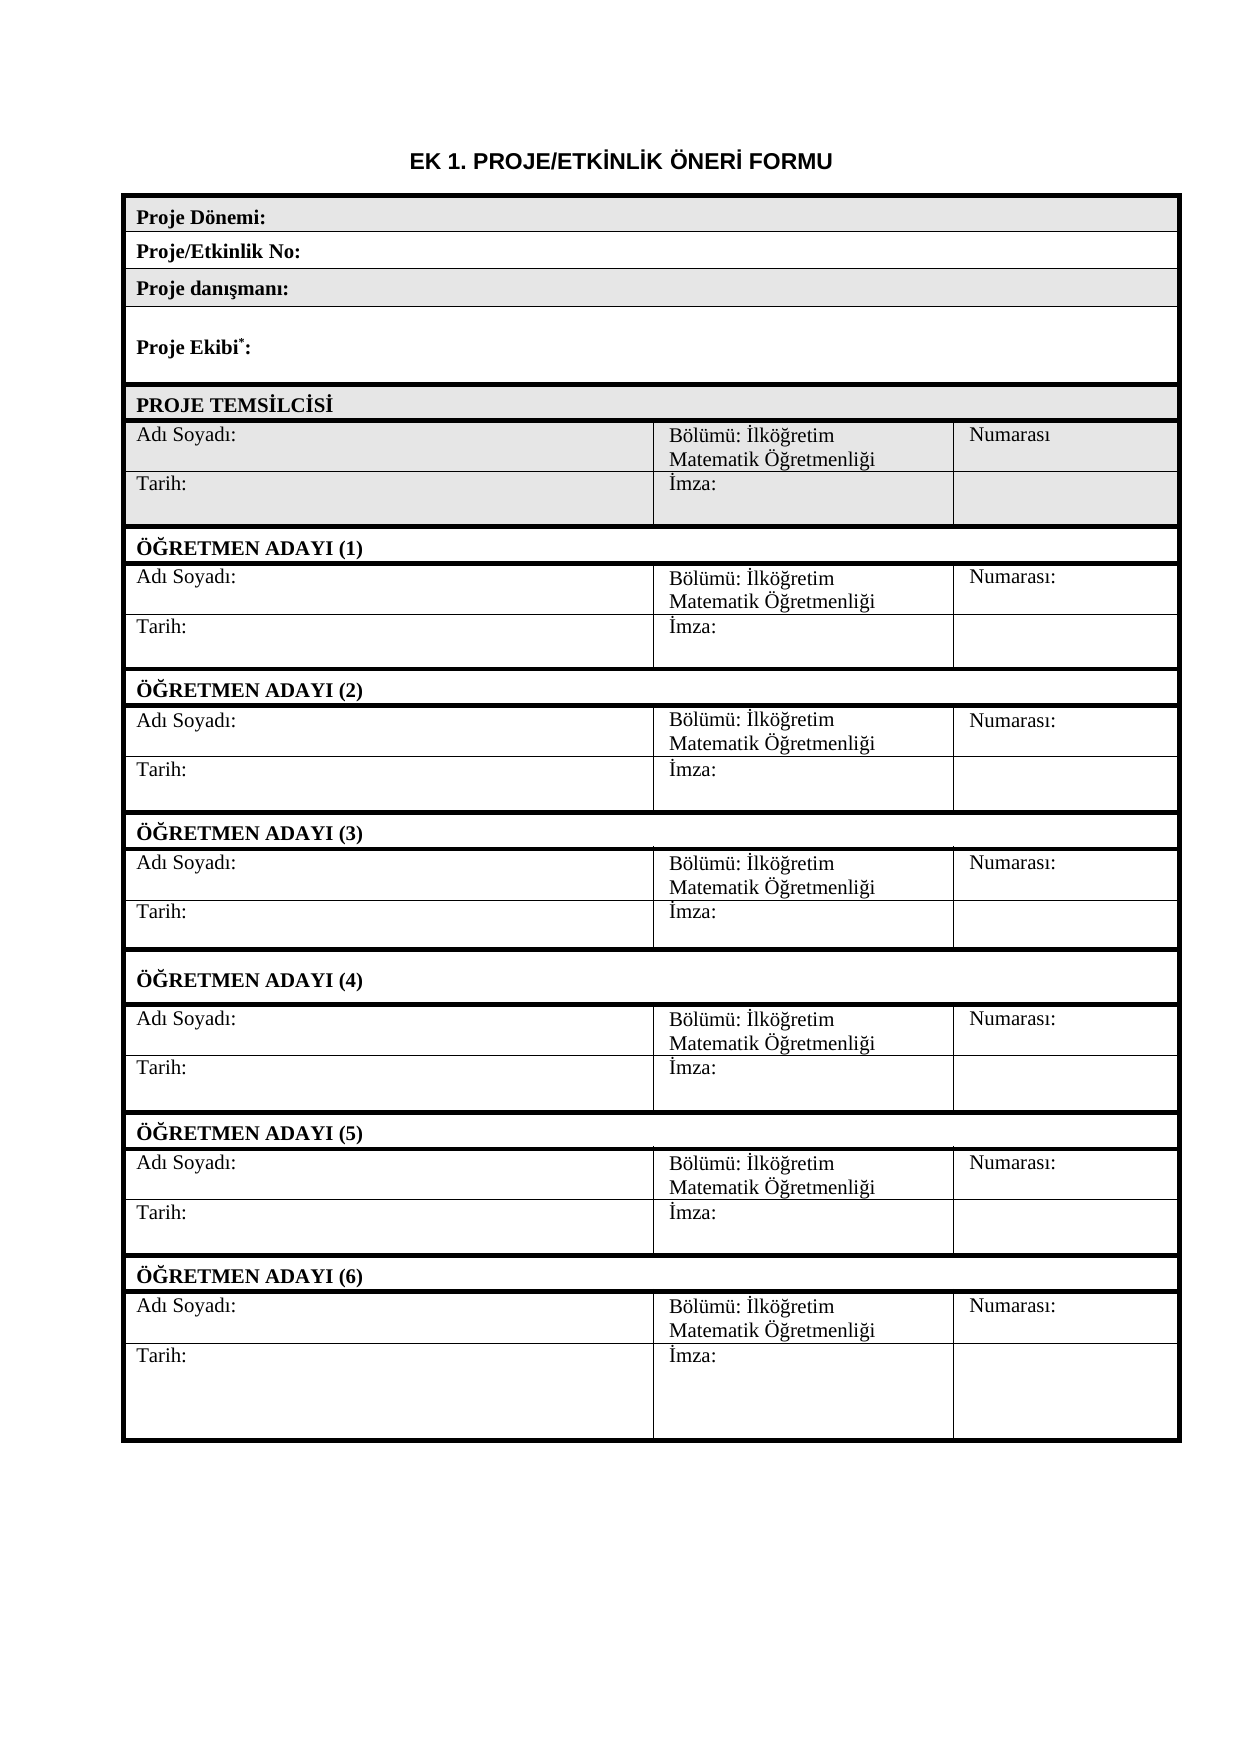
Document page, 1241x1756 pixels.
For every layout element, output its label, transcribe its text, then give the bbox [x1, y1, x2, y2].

table_cell Adı Soyadı: [126, 1294, 653, 1343]
table_cell Tarih: [126, 1344, 653, 1438]
table_cell Tarih: [126, 472, 653, 524]
table_cell Numarası: [954, 1294, 1177, 1343]
table_cell ÖĞRETMEN ADAYI (6) [126, 1258, 1177, 1289]
table_cell Adı Soyadı: [126, 708, 653, 756]
table_cell Adı Soyadı: [126, 566, 653, 614]
table_cell Adı Soyadı: [126, 851, 653, 899]
table_cell Bölümü: İlköğretim Matematik Öğretmenliği [654, 423, 953, 471]
table_cell Bölümü: İlköğretim Matematik Öğretmenliği [654, 566, 953, 614]
table_cell İmza: [654, 1344, 953, 1438]
table_cell Numarası: [954, 566, 1177, 614]
table_cell İmza: [654, 615, 953, 667]
table_cell Tarih: [126, 901, 653, 947]
table_cell İmza: [654, 757, 953, 810]
table_cell [954, 1344, 1177, 1438]
table_cell PROJE TEMSİLCİSİ [126, 387, 1177, 418]
table_cell Bölümü: İlköğretim Matematik Öğretmenliği [654, 1151, 953, 1199]
table_cell [954, 757, 1177, 810]
table_cell [954, 1200, 1177, 1253]
table_cell ÖĞRETMEN ADAYI (5) [126, 1115, 1177, 1146]
table_cell Bölümü: İlköğretim Matematik Öğretmenliği [654, 851, 953, 899]
table_cell Proje/Etkinlik No: [126, 232, 1177, 268]
table_cell Tarih: [126, 1056, 653, 1110]
table_cell Numarası [954, 423, 1177, 471]
table_cell İmza: [654, 1200, 953, 1253]
table_cell ÖĞRETMEN ADAYI (4) [126, 952, 1177, 1002]
table_cell ÖĞRETMEN ADAYI (1) [126, 529, 1177, 561]
table_cell İmza: [654, 472, 953, 524]
table_cell [954, 1056, 1177, 1110]
table_cell Adı Soyadı: [126, 1007, 653, 1055]
table_cell ÖĞRETMEN ADAYI (3) [126, 815, 1177, 846]
table_cell Proje danışmanı: [126, 269, 1177, 306]
table_cell Proje Ekibi*: [126, 307, 1177, 382]
table_cell [954, 901, 1177, 947]
table_cell İmza: [654, 901, 953, 947]
text EK 1. PROJE/ETKİNLİK ÖNERİ FORMU [279, 148, 963, 174]
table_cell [654, 1294, 953, 1343]
table_cell Bölümü: İlköğretim Matematik Öğretmenliği [654, 1007, 953, 1055]
table_cell Bölümü: İlköğretim Matematik Öğretmenliği [654, 708, 953, 756]
table_cell Adı Soyadı: [126, 1151, 653, 1199]
table_header Proje Dönemi: [126, 198, 1177, 231]
table_cell Tarih: [126, 1200, 653, 1253]
table_cell ÖĞRETMEN ADAYI (2) [126, 671, 1177, 703]
table_cell Numarası: [954, 708, 1177, 756]
table_cell [954, 615, 1177, 667]
table_cell Tarih: [126, 757, 653, 810]
table_cell Tarih: [126, 615, 653, 667]
table_cell Numarası: [954, 1007, 1177, 1055]
table_cell İmza: [654, 1056, 953, 1110]
table_cell Numarası: [954, 851, 1177, 899]
table_cell [954, 472, 1177, 524]
table_cell Adı Soyadı: [126, 423, 653, 471]
table_cell Numarası: [954, 1151, 1177, 1199]
